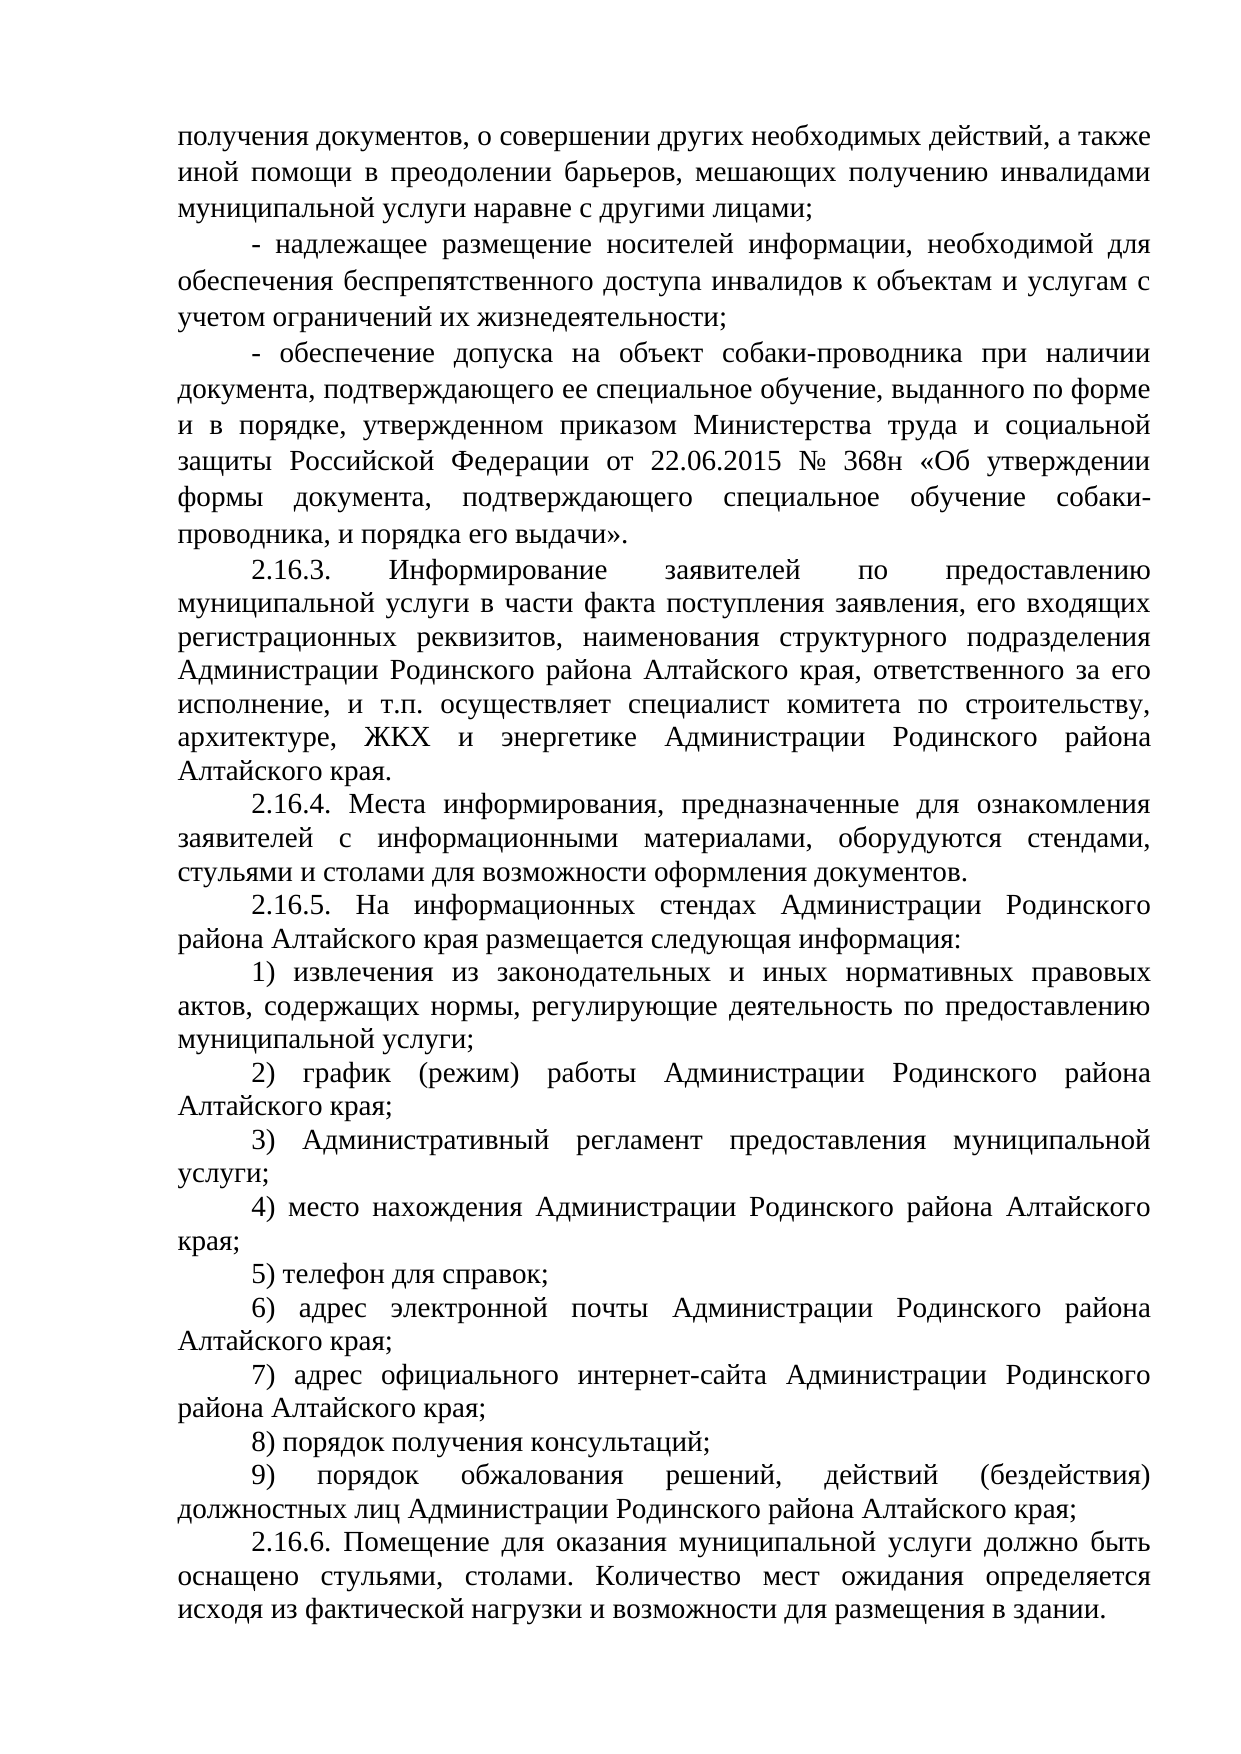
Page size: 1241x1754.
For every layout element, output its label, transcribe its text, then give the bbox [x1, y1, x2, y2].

text 5) телефон для справок; [177, 1256, 1152, 1290]
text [177, 118, 1152, 224]
text - надлежащее размещение носителей информации, необходимой для обеспечения беспрепятственного доступа инвалидов к объектам и услугам с учетом ограничений их жизнедеятельности; [177, 227, 1152, 332]
text 2) график (режим) работы Администрации Родинского района Алтайского края; [177, 1055, 1152, 1122]
text 2.16.3. Информирование заявителей по предоставлению муниципальной услуги в части факта поступления заявления, его входящих регистрационных реквизитов, наименования структурного подразделения Администрации Родинского района Алтайского края, ответственного за его исполнение, и т.п. осуществляет специалист комитета по строительству, архитектуре, ЖКХ и энергетике Администрации Родинского района Алтайского края. [177, 552, 1152, 787]
text 2.16.5. На информационных стендах Администрации Родинского района Алтайского края размещается следующая информация: [177, 887, 1152, 954]
text 2.16.4. Места информирования, предназначенные для ознакомления заявителей с информационными материалами, оборудуются стендами, стульями и столами для возможности оформления документов. [177, 787, 1152, 887]
text 9) порядок обжалования решений, действий (бездействия) должностных лиц Администрации Родинского района Алтайского края; [177, 1457, 1152, 1524]
text 7) адрес официального интернет-сайта Администрации Родинского района Алтайского края; [177, 1357, 1152, 1424]
text 6) адрес электронной почты Администрации Родинского района Алтайского края; [177, 1290, 1152, 1357]
text 3) Административный регламент предоставления муниципальной услуги; [177, 1122, 1152, 1189]
text 2.16.6. Помещение для оказания муниципальной услуги должно быть оснащено стульями, столами. Количество мест ожидания определяется исходя из фактической нагрузки и возможности для размещения в здании. [177, 1524, 1152, 1625]
text 4) место нахождения Администрации Родинского района Алтайского края; [177, 1189, 1152, 1256]
text 1) извлечения из законодательных и иных нормативных правовых актов, содержащих нормы, регулирующие деятельность по предоставлению муниципальной услуги; [177, 954, 1152, 1055]
text - обеспечение допуска на объект собаки-проводника при наличии документа, подтверждающего ее специальное обучение, выданного по форме и в порядке, утвержденном приказом Министерства труда и социальной защиты Российской Федерации от 22.06.2015 № 368н «Об утверждении формы документа, подтверждающего специальное обучение собаки-проводника, и порядка его выдачи». [177, 335, 1152, 549]
text 8) порядок получения консультаций; [177, 1424, 1152, 1457]
